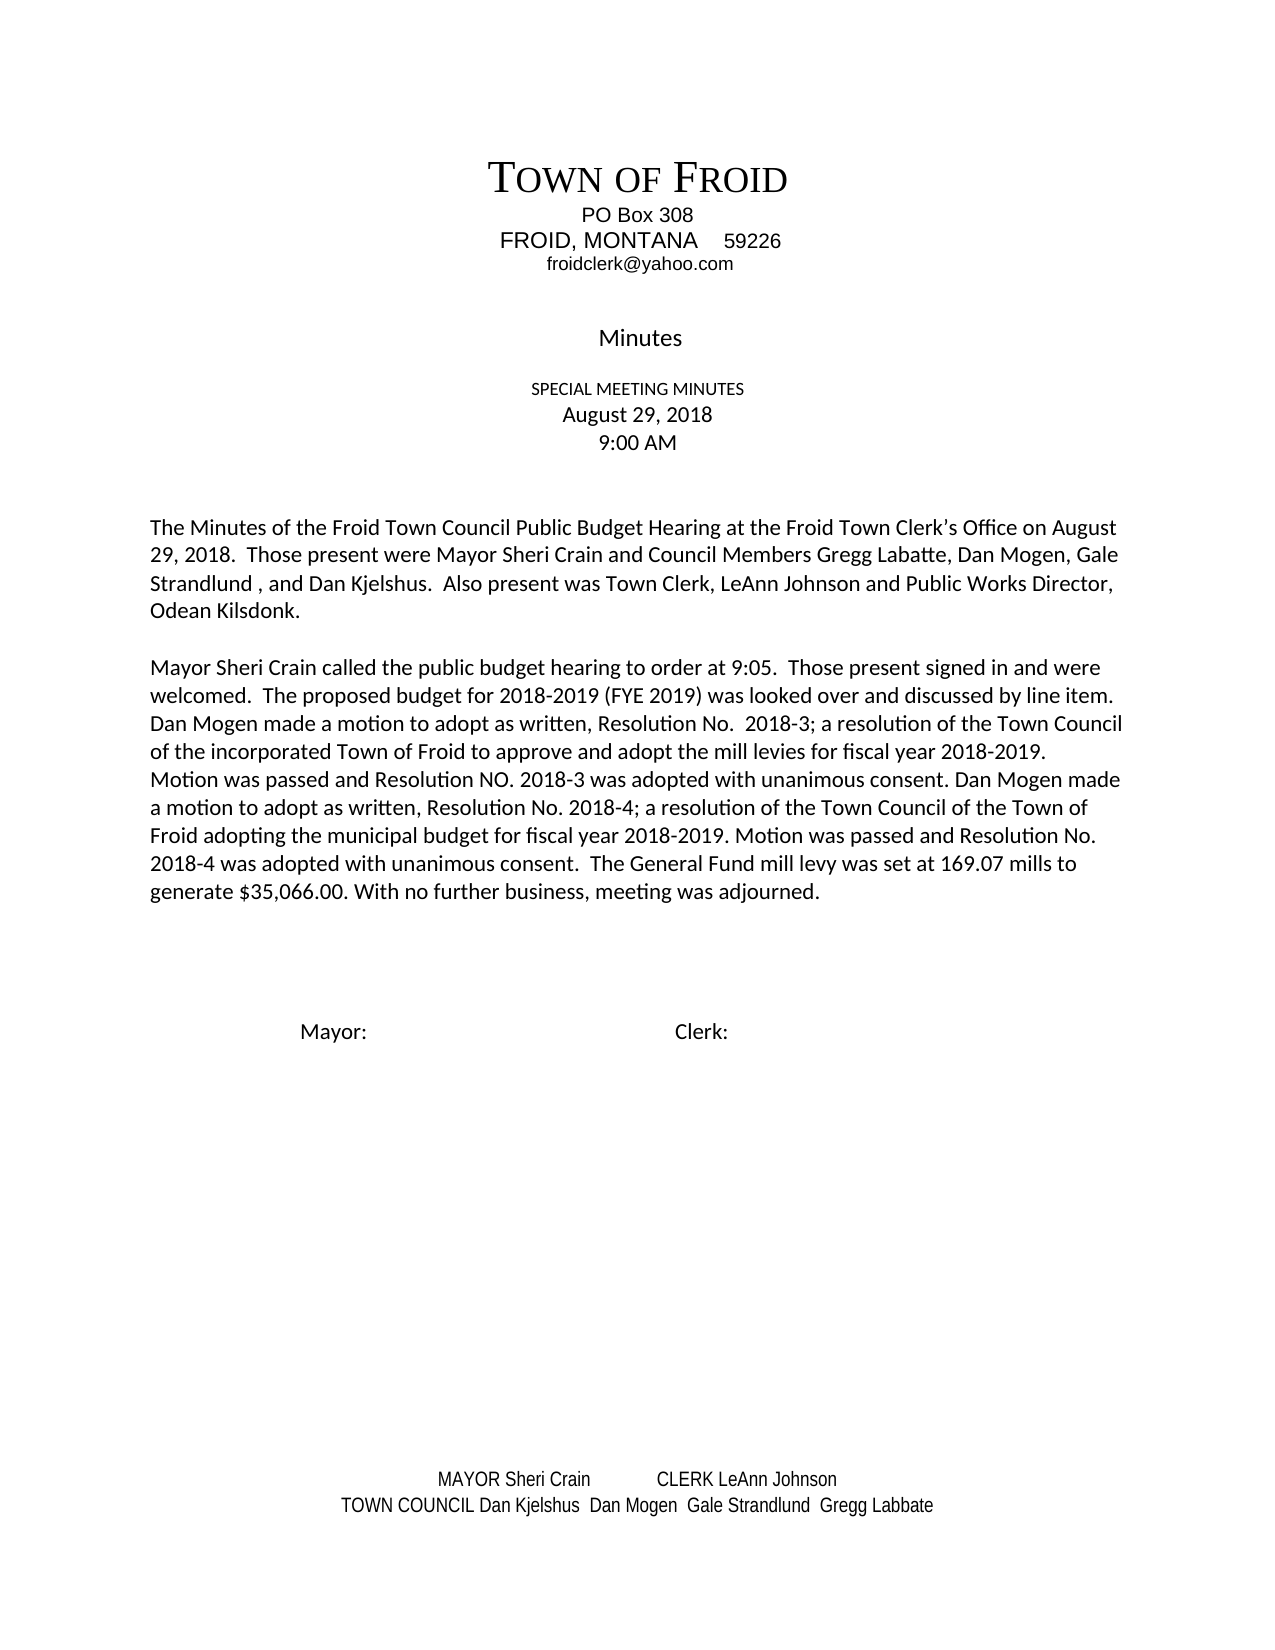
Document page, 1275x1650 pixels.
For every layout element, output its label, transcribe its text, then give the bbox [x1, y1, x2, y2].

text 9:00 AM [150, 428, 1125, 457]
text Mayor: Clerk: [150, 1017, 1125, 1045]
text PO Box 308 [150, 203, 1125, 227]
text froidclerk@yahoo.com [150, 253, 1125, 274]
text August 29, 2018 [150, 401, 1125, 428]
text The Minutes of the Froid Town Council Public Budget Hearing at the Froid Town Clerk’s Office on August 29, 2018. Those present were Mayor Sheri Crain and Council Members Gregg Labatte, Dan Mogen, Gale Strandlund , and Dan Kjelshus. Also present was Town Clerk, LeAnn Johnson and Public Works Director, Odean Kilsdonk. [150, 513, 1125, 625]
text SPECIAL MEETING MINUTES [150, 378, 1125, 401]
text Mayor Sheri Crain called the public budget hearing to order at 9:05. Those present signed in and were welcomed. The proposed budget for 2018-2019 (FYE 2019) was looked over and discussed by line item. Dan Mogen made a motion to adopt as written, Resolution No. 2018-3; a resolution of the Town Council of the incorporated Town of Froid to approve and adopt the mill levies for fiscal year 2018-2019. Motion was passed and Resolution NO. 2018-3 was adopted with unanimous consent. Dan Mogen made a motion to adopt as written, Resolution No. 2018-4; a resolution of the Town Council of the Town of Froid adopting the municipal budget for fiscal year 2018-2019. Motion was passed and Resolution No. 2018-4 was adopted with unanimous consent. The General Fund mill levy was set at 169.07 mills to generate $35,066.00. With no further business, meeting was adjourned. [150, 653, 1125, 905]
text Minutes [150, 322, 1125, 352]
text Town of Froid [150, 150, 1125, 203]
text FROID, MONTANA 59226 [150, 227, 1125, 253]
